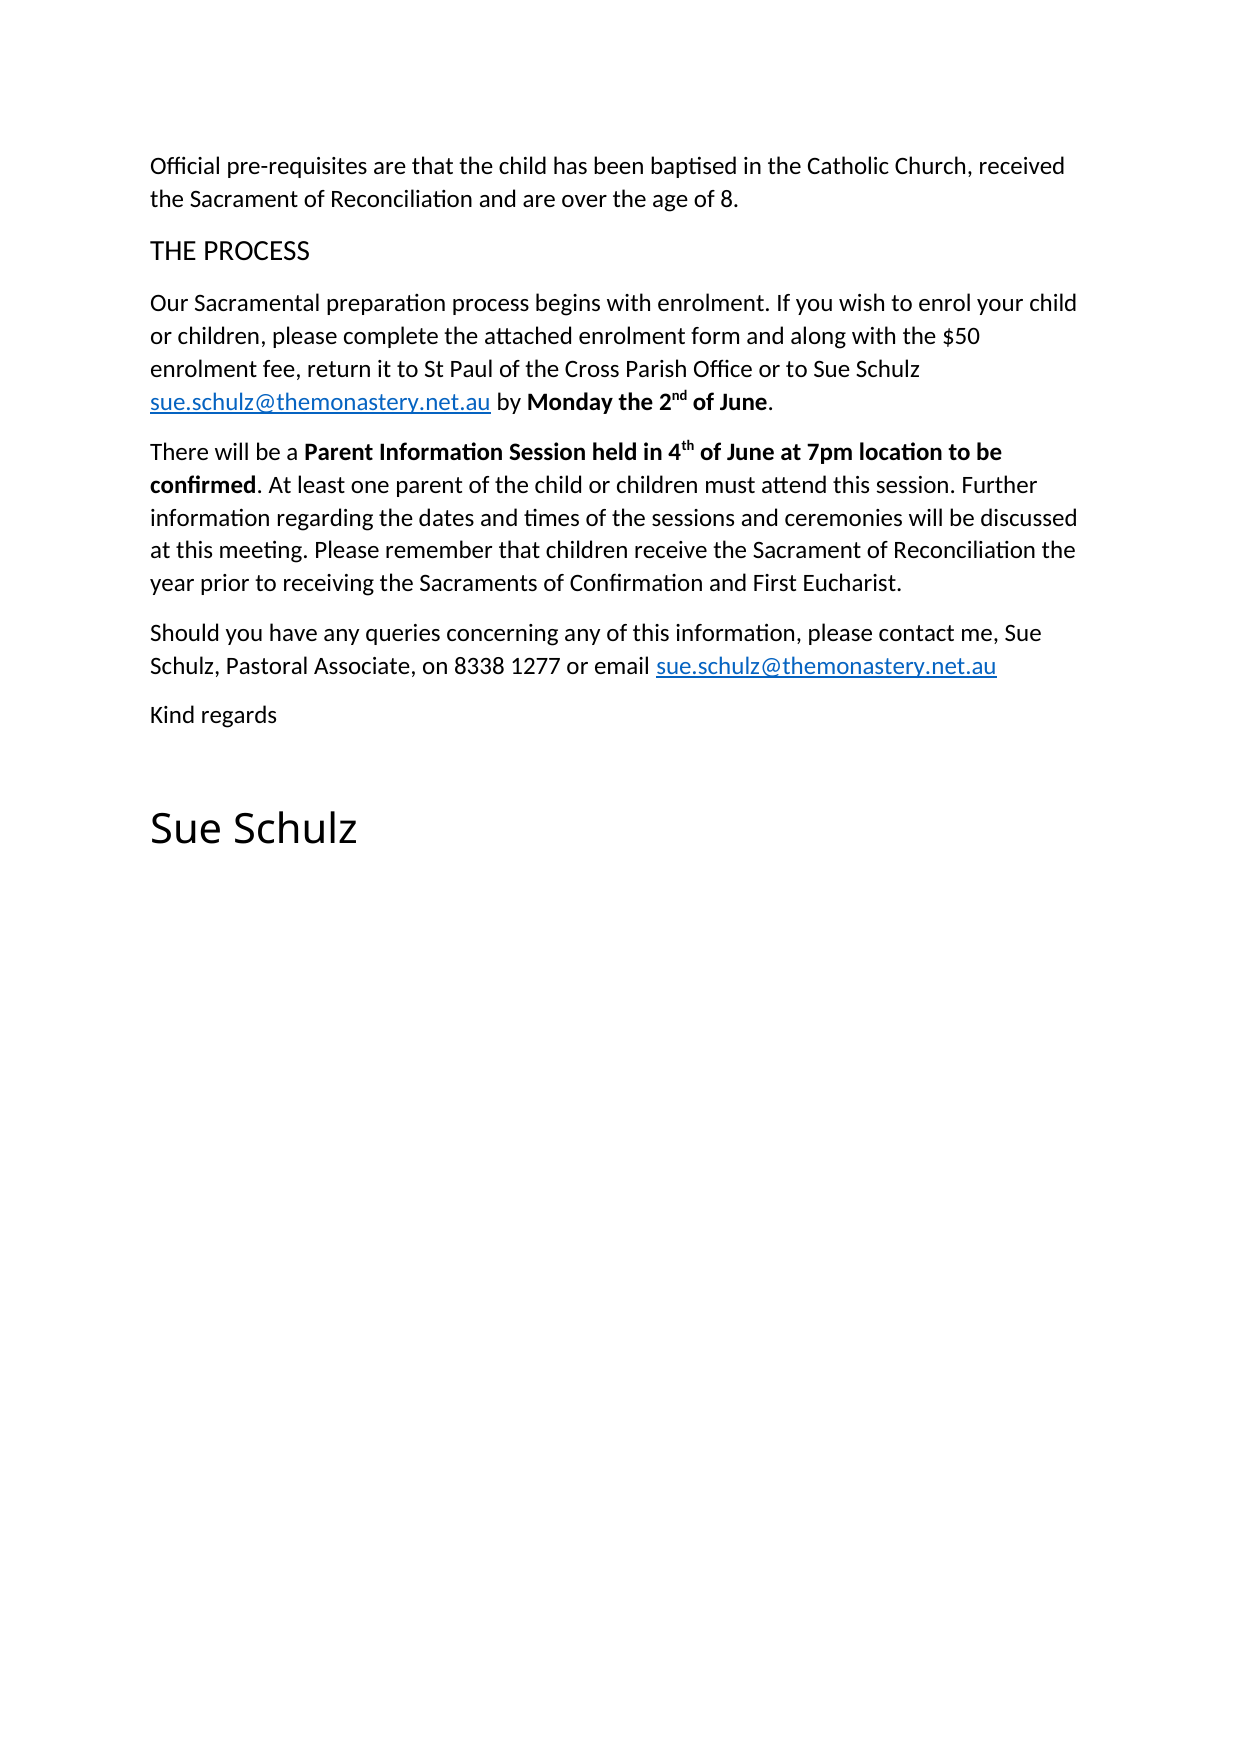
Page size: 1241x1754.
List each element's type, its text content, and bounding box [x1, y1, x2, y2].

text THE PROCESS [150, 232, 1090, 268]
text Official pre-requisites are that the child has been baptised in the Catholic Church, received the Sacrament of Reconciliation and are over the age of 8. [150, 150, 1090, 213]
text Kind regards [150, 700, 1090, 730]
text Should you have any queries concerning any of this information, please contact me, Sue Schulz, Pastoral Associate, on 8338 1277 or email sue.schulz@themonastery.net.au [150, 617, 1090, 681]
text Sue Schulz [150, 799, 1090, 856]
text Our Sacramental preparation process begins with enrolment. If you wish to enrol your child or children, please complete the attached enrolment form and along with the $50 enrolment fee, return it to St Paul of the Cross Parish Office or to Sue Schulz sue.schulz@themonastery.net.au by Monday the 2nd of June. [150, 288, 1090, 417]
text There will be a Parent Information Session held in 4th of June at 7pm location to be confirmed. At least one parent of the child or children must attend this session. Further information regarding the dates and times of the sessions and ceremonies will be discussed at this meeting. Please remember that children receive the Sacrament of Reconciliation the year prior to receiving the Sacraments of Confirmation and First Eucharist. [150, 436, 1090, 598]
